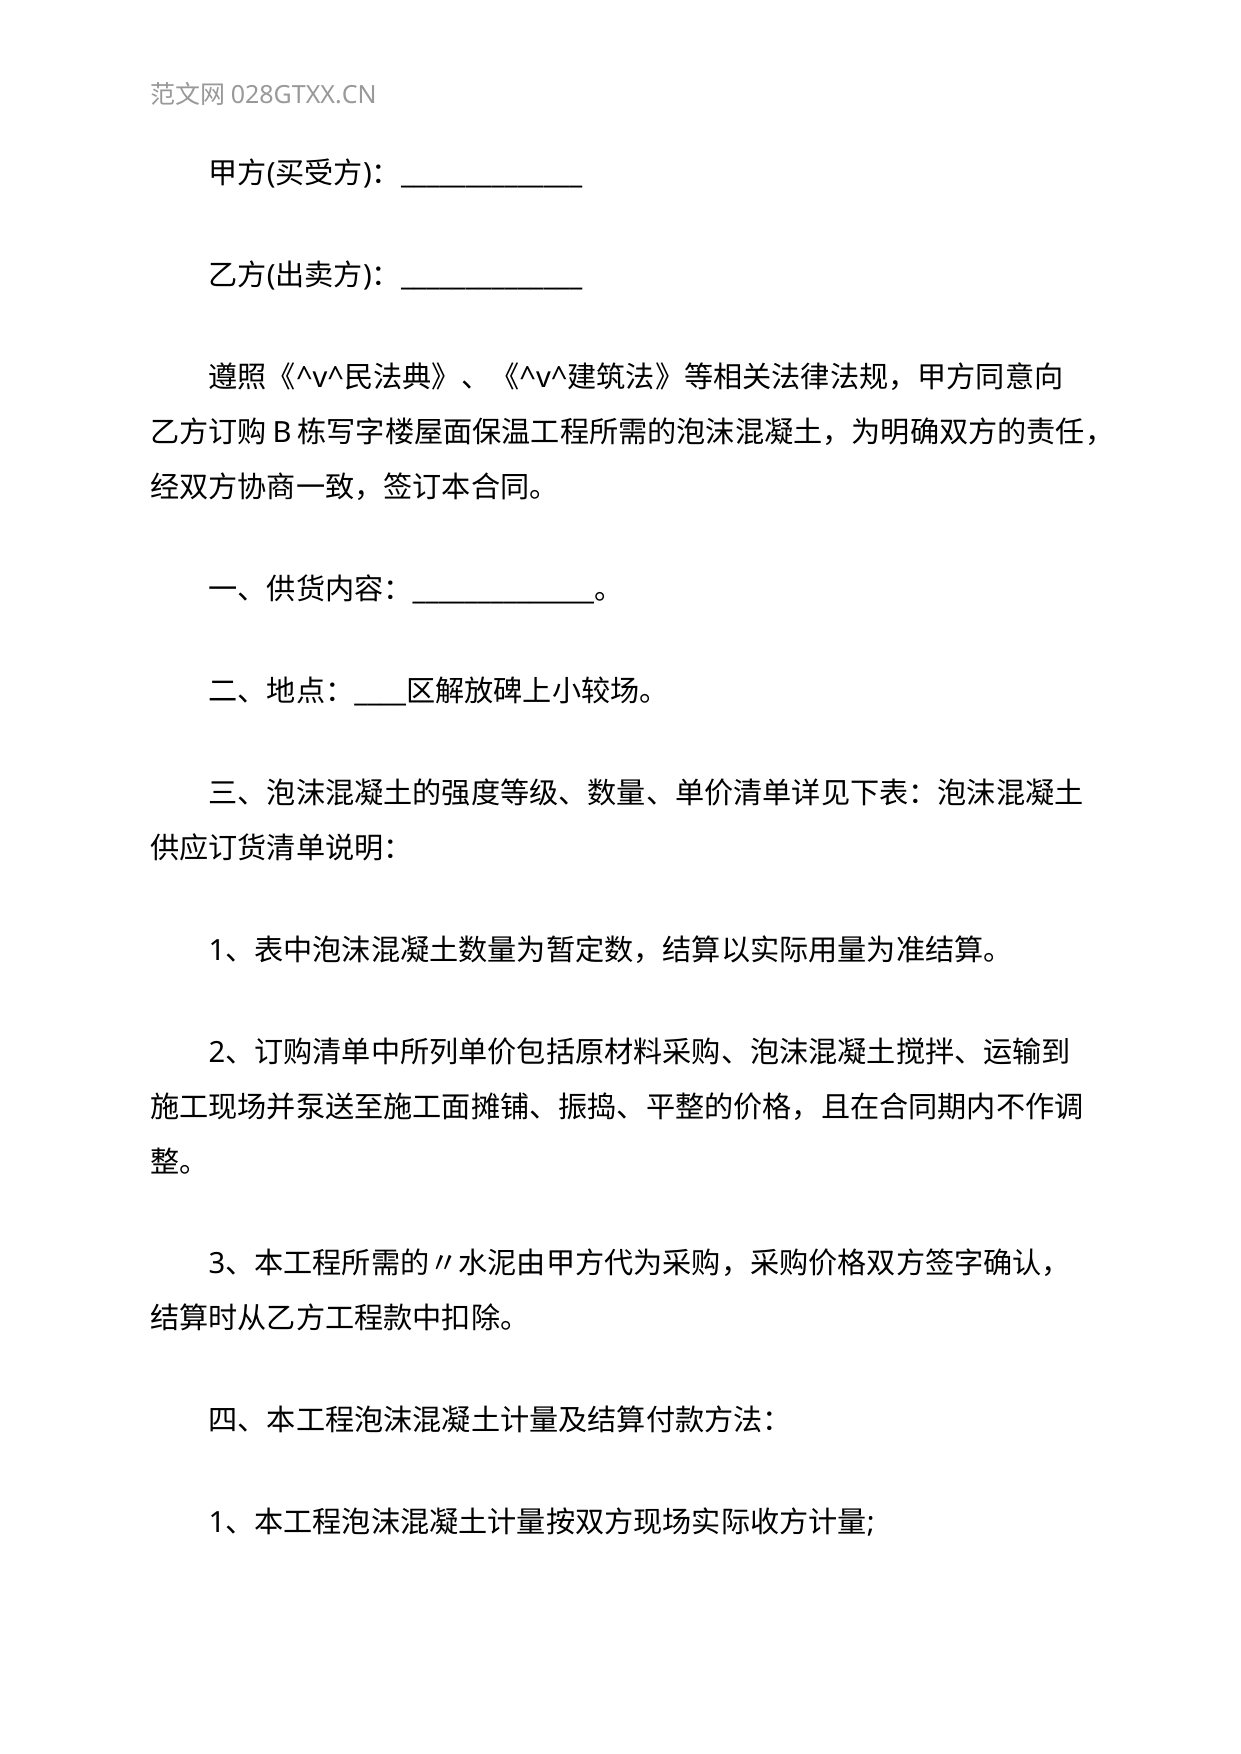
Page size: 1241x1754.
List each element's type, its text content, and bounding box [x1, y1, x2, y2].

text 甲方(买受方)：______________ [150, 150, 1090, 192]
text 一、供货内容：______________。 [150, 566, 1090, 608]
text 乙方(出卖方)：______________ [150, 252, 1090, 294]
text 1、本工程泡沫混凝土计量按双方现场实际收方计量; [150, 1498, 1090, 1541]
text 三、泡沫混凝土的强度等级、数量、单价清单详见下表：泡沫混凝土供应订货清单说明： [150, 770, 1090, 867]
text 1、表中泡沫混凝土数量为暂定数，结算以实际用量为准结算。 [150, 926, 1090, 969]
text 遵照《^v^民法典》、《^v^建筑法》等相关法律法规，甲方同意向乙方订购B栋写字楼屋面保温工程所需的泡沫混凝土，为明确双方的责任，经双方协商一致，签订本合同。 [150, 354, 1090, 506]
text 二、地点：____区解放碑上小较场。 [150, 668, 1090, 710]
text 四、本工程泡沫混凝土计量及结算付款方法： [150, 1397, 1090, 1439]
text 2、订购清单中所列单价包括原材料采购、泡沫混凝土搅拌、运输到施工现场并泵送至施工面摊铺、振捣、平整的价格，且在合同期内不作调整。 [150, 1028, 1090, 1181]
text 3、本工程所需的〃水泥由甲方代为采购，采购价格双方签字确认，结算时从乙方工程款中扣除。 [150, 1240, 1090, 1337]
